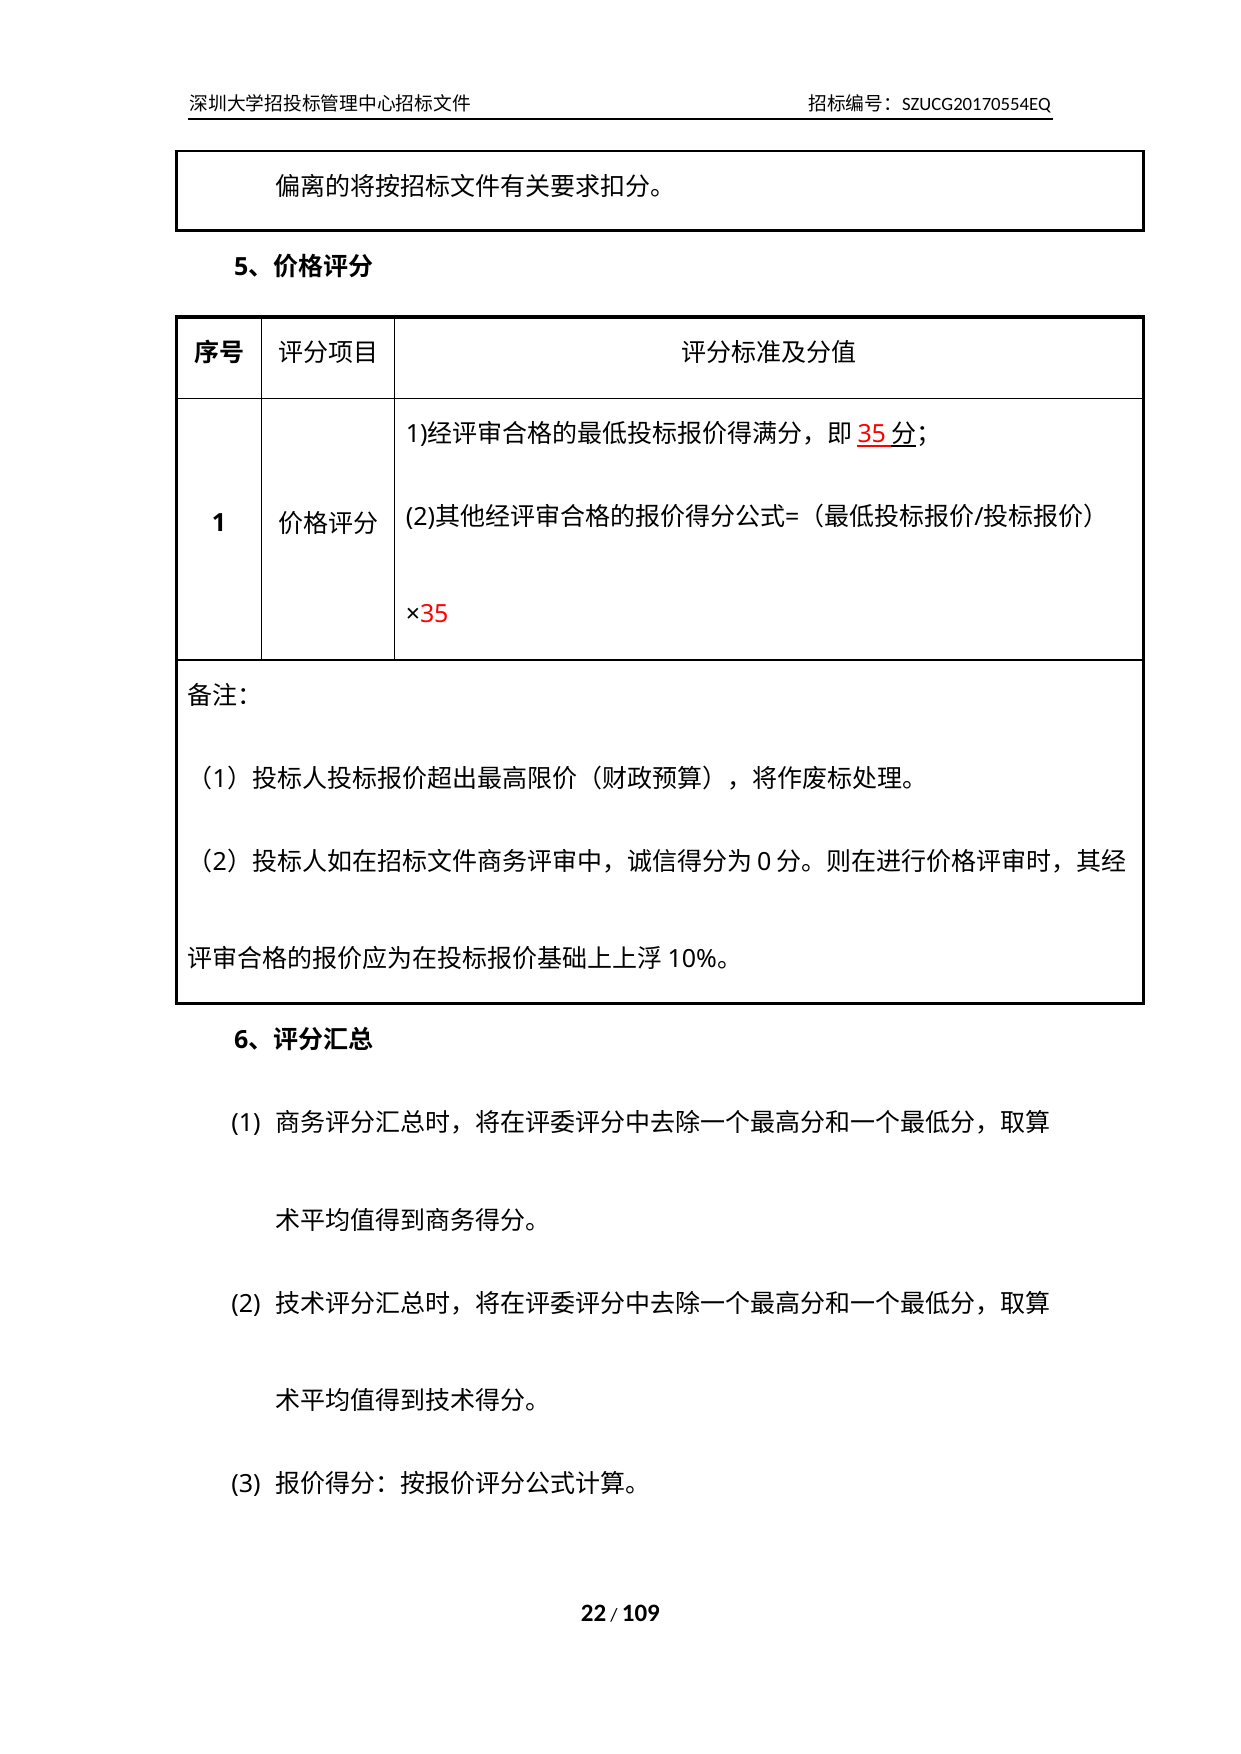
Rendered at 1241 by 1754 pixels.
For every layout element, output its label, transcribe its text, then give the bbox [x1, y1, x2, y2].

table_header 序号 [178, 319, 261, 398]
list 报价得分：按报价评分公式计算。 [231, 1449, 1053, 1514]
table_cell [178, 152, 1142, 229]
table_cell 备注： （1）投标人投标报价超出最高限价（财政预算），将作废标处理。 （2）投标人如在招标文件商务评审中，诚信得分为0分。则在进行价格评审时，其经评审合格的报价应为在投标报价基础上上浮10%。 [178, 661, 1142, 1002]
text 6、评分汇总 [234, 1005, 1053, 1070]
table_cell 1 [178, 399, 261, 659]
table_cell 1)经评审合格的最低投标报价得满分，即35分； (2)其他经评审合格的报价得分公式=（最低投标报价/投标报价）×35 [395, 399, 1142, 659]
table_header 评分标准及分值 [395, 319, 1142, 398]
text 5、价格评分 [234, 232, 1053, 297]
table_header 评分项目 [262, 319, 394, 398]
table_cell 价格评分 [262, 399, 394, 659]
list 商务评分汇总时，将在评委评分中去除一个最高分和一个最低分，取算术平均值得到商务得分。 [231, 1088, 1053, 1251]
list 技术评分汇总时，将在评委评分中去除一个最高分和一个最低分，取算术平均值得到技术得分。 [231, 1269, 1053, 1431]
